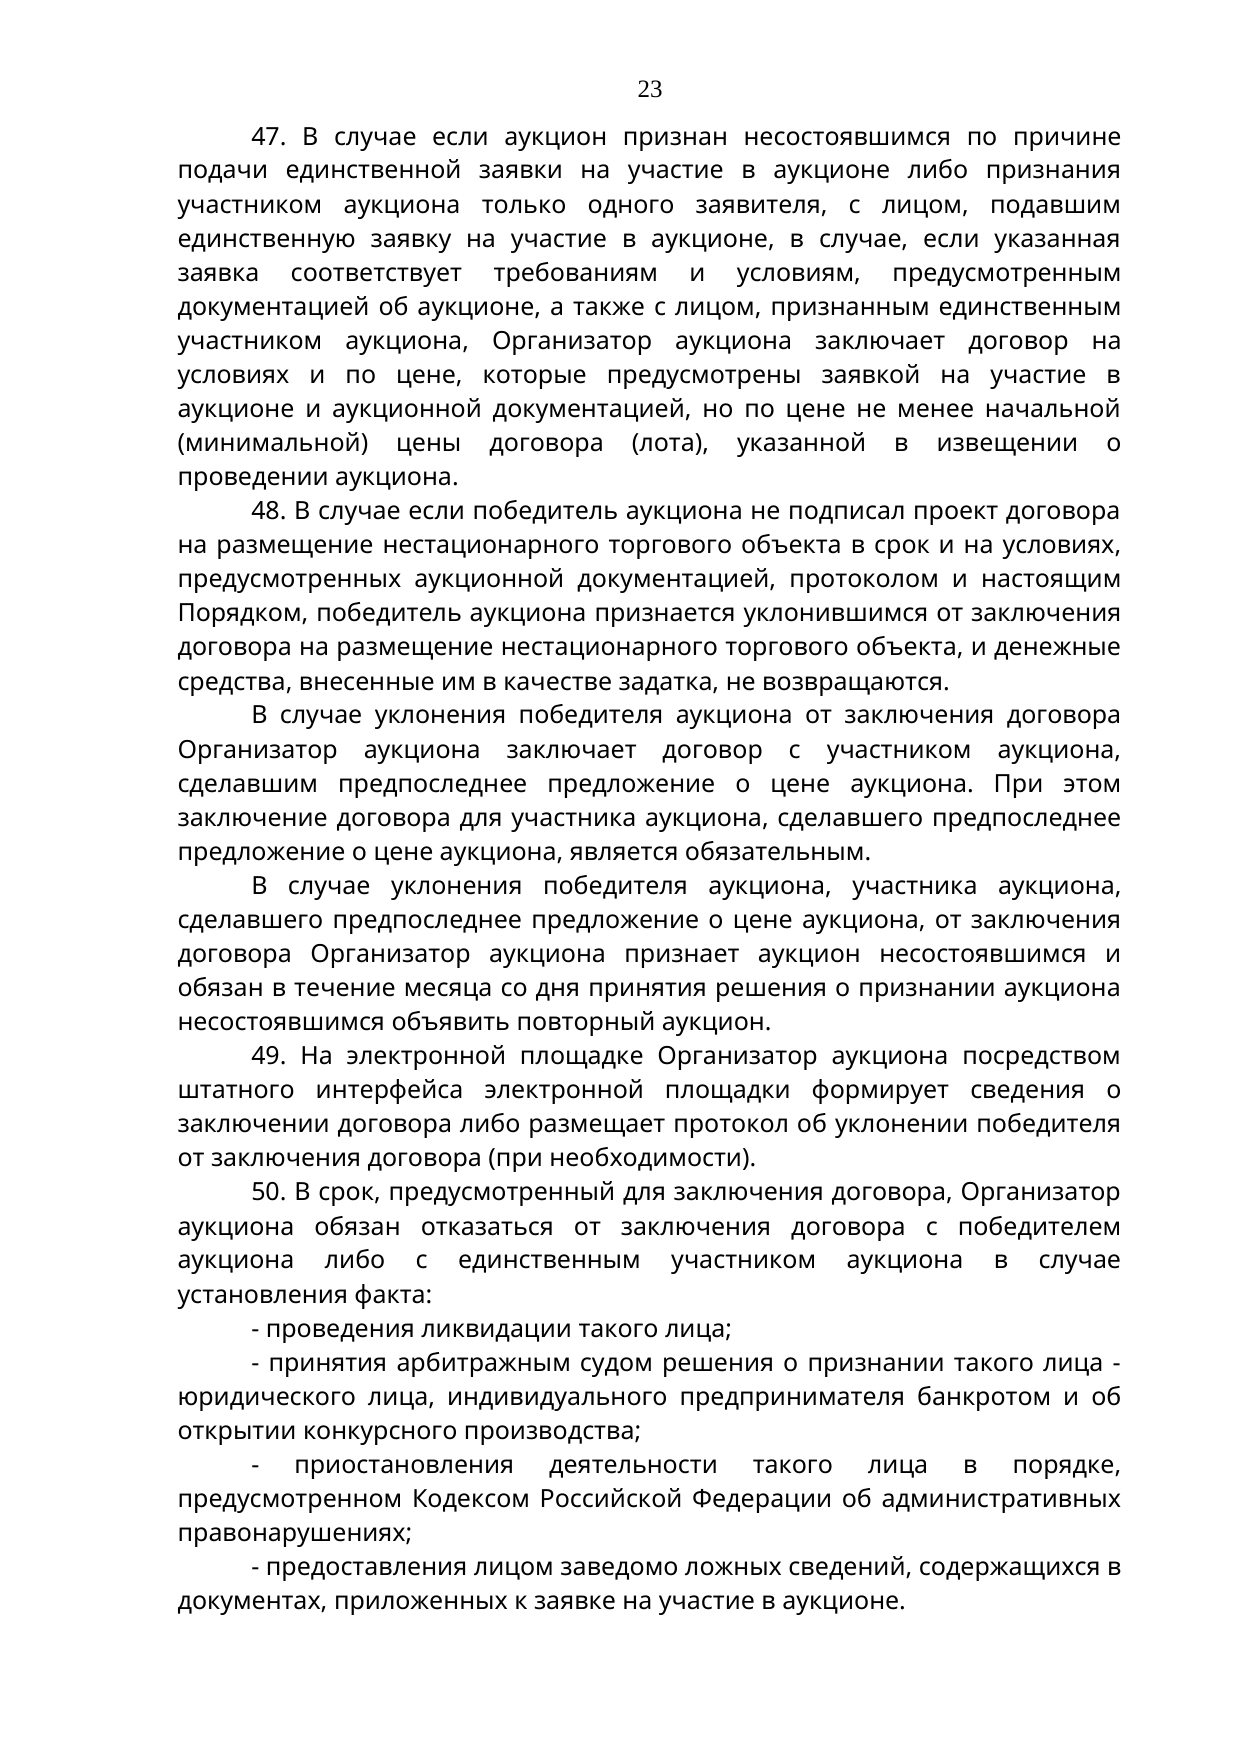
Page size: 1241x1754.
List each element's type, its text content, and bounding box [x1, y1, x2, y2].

text 47. В случае если аукцион признан несостоявшимся по причине подачи единственной заявки на участие в аукционе либо признания участником аукциона только одного заявителя, с лицом, подавшим единственную заявку на участие в аукционе, в случае, если указанная заявка соответствует требованиям и условиям, предусмотренным документацией об аукционе, а также с лицом, признанным единственным участником аукциона, Организатор аукциона заключает договор на условиях и по цене, которые предусмотрены заявкой на участие в аукционе и аукционной документацией, но по цене не менее начальной (минимальной) цены договора (лота), указанной в извещении о проведении аукциона. [177, 118, 1122, 493]
text - принятия арбитражным судом решения о признании такого лица - юридического лица, индивидуального предпринимателя банкротом и об открытии конкурсного производства; [177, 1344, 1122, 1447]
text 49. На электронной площадке Организатор аукциона посредством штатного интерфейса электронной площадки формирует сведения о заключении договора либо размещает протокол об уклонении победителя от заключения договора (при необходимости). [177, 1038, 1122, 1174]
text - проведения ликвидации такого лица; [177, 1310, 1122, 1344]
text - предоставления лицом заведомо ложных сведений, содержащихся в документах, приложенных к заявке на участие в аукционе. [177, 1549, 1122, 1617]
text В случае уклонения победителя аукциона, участника аукциона, сделавшего предпоследнее предложение о цене аукциона, от заключения договора Организатор аукциона признает аукцион несостоявшимся и обязан в течение месяца со дня принятия решения о признании аукциона несостоявшимся объявить повторный аукцион. [177, 867, 1122, 1038]
text 50. В срок, предусмотренный для заключения договора, Организатор аукциона обязан отказаться от заключения договора с победителем аукциона либо с единственным участником аукциона в случае установления факта: [177, 1174, 1122, 1310]
text 48. В случае если победитель аукциона не подписал проект договора на размещение нестационарного торгового объекта в срок и на условиях, предусмотренных аукционной документацией, протоколом и настоящим Порядком, победитель аукциона признается уклонившимся от заключения договора на размещение нестационарного торгового объекта, и денежные средства, внесенные им в качестве задатка, не возвращаются. [177, 493, 1122, 697]
text - приостановления деятельности такого лица в порядке, предусмотренном Кодексом Российской Федерации об административных правонарушениях; [177, 1447, 1122, 1549]
text В случае уклонения победителя аукциона от заключения договора Организатор аукциона заключает договор с участником аукциона, сделавшим предпоследнее предложение о цене аукциона. При этом заключение договора для участника аукциона, сделавшего предпоследнее предложение о цене аукциона, является обязательным. [177, 697, 1122, 867]
